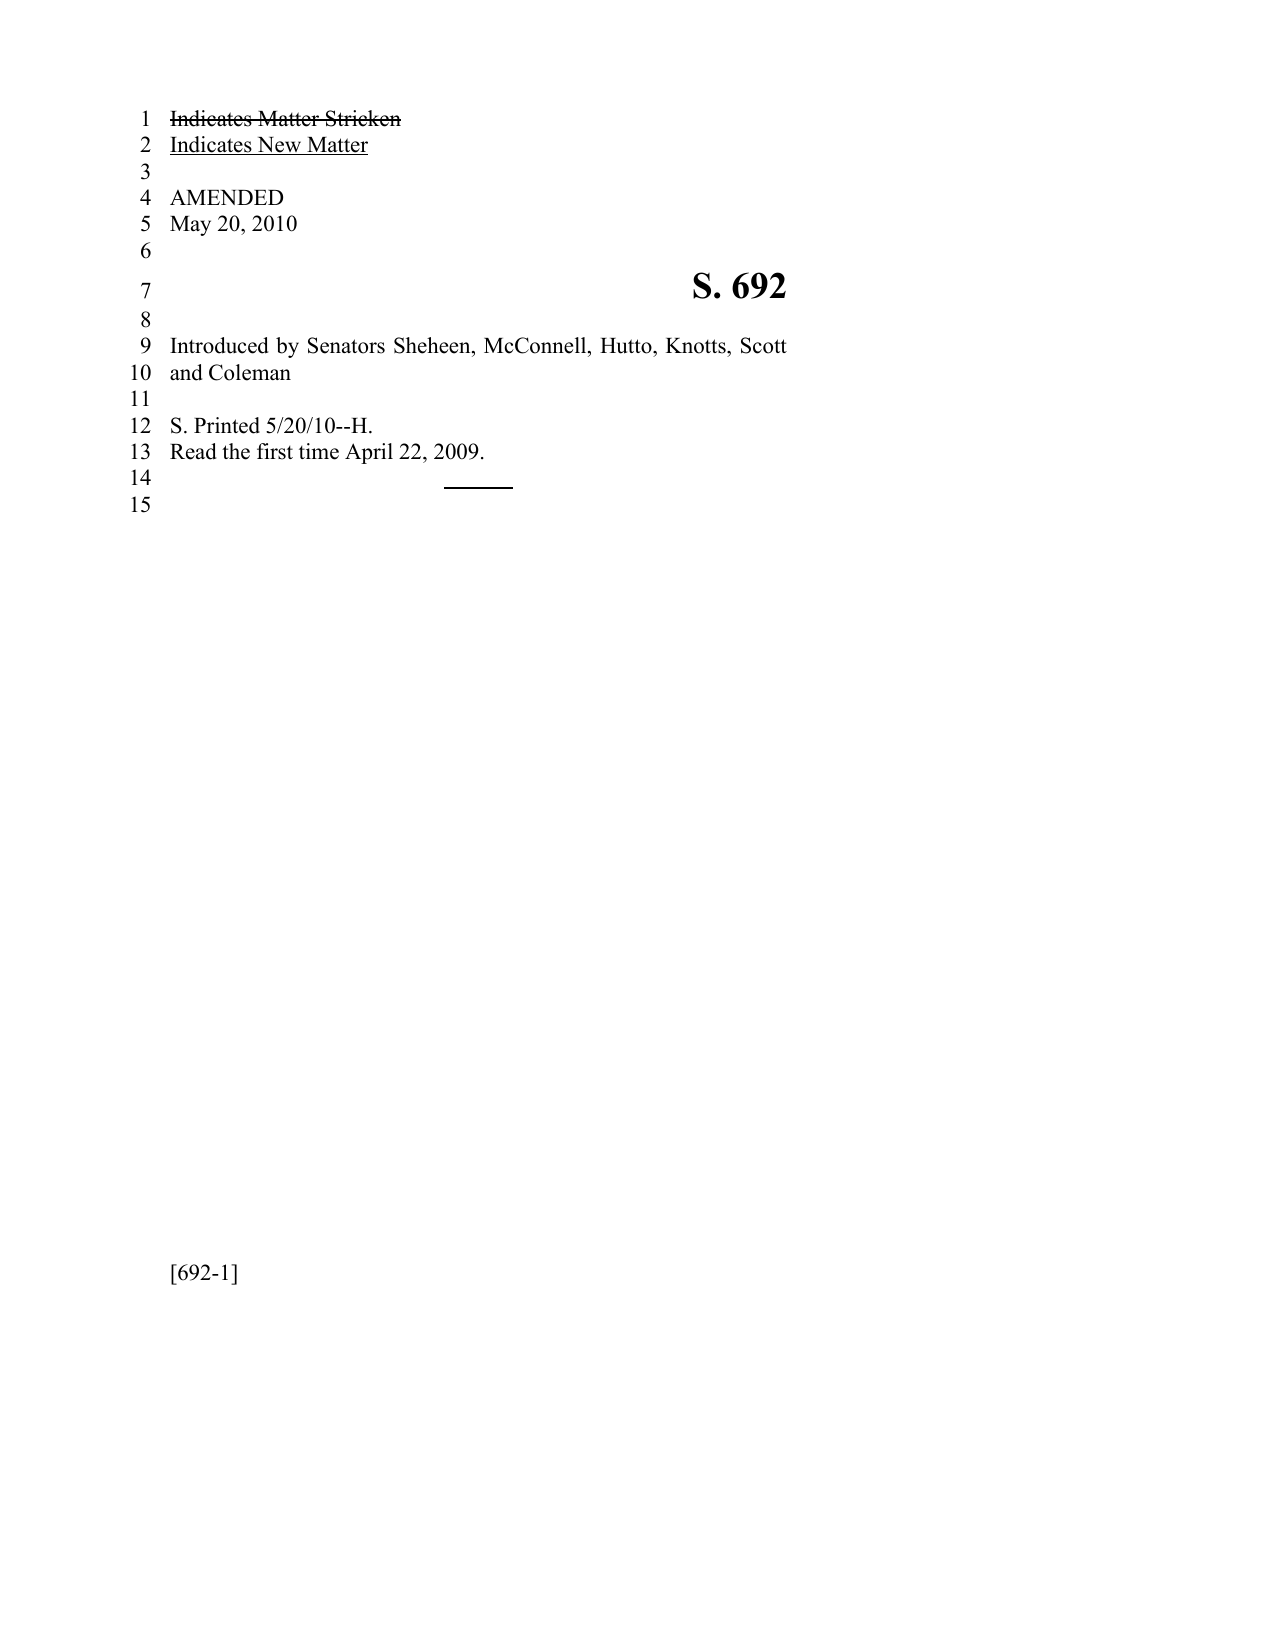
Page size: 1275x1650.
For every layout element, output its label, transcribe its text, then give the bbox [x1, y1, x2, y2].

text Indicates New Matter [169, 131, 787, 158]
text Introduced by Senators Sheheen, McConnell, Hutto, Knotts, Scott and Coleman [169, 333, 787, 385]
text AMENDED [169, 184, 787, 210]
text Read the first time April 22, 2009. [169, 438, 787, 464]
text S. 692 [169, 263, 787, 306]
text Indicates Matter Stricken [169, 105, 787, 131]
text S. Printed 5/20/10--H. [169, 412, 787, 438]
text May 20, 2010 [169, 210, 787, 237]
